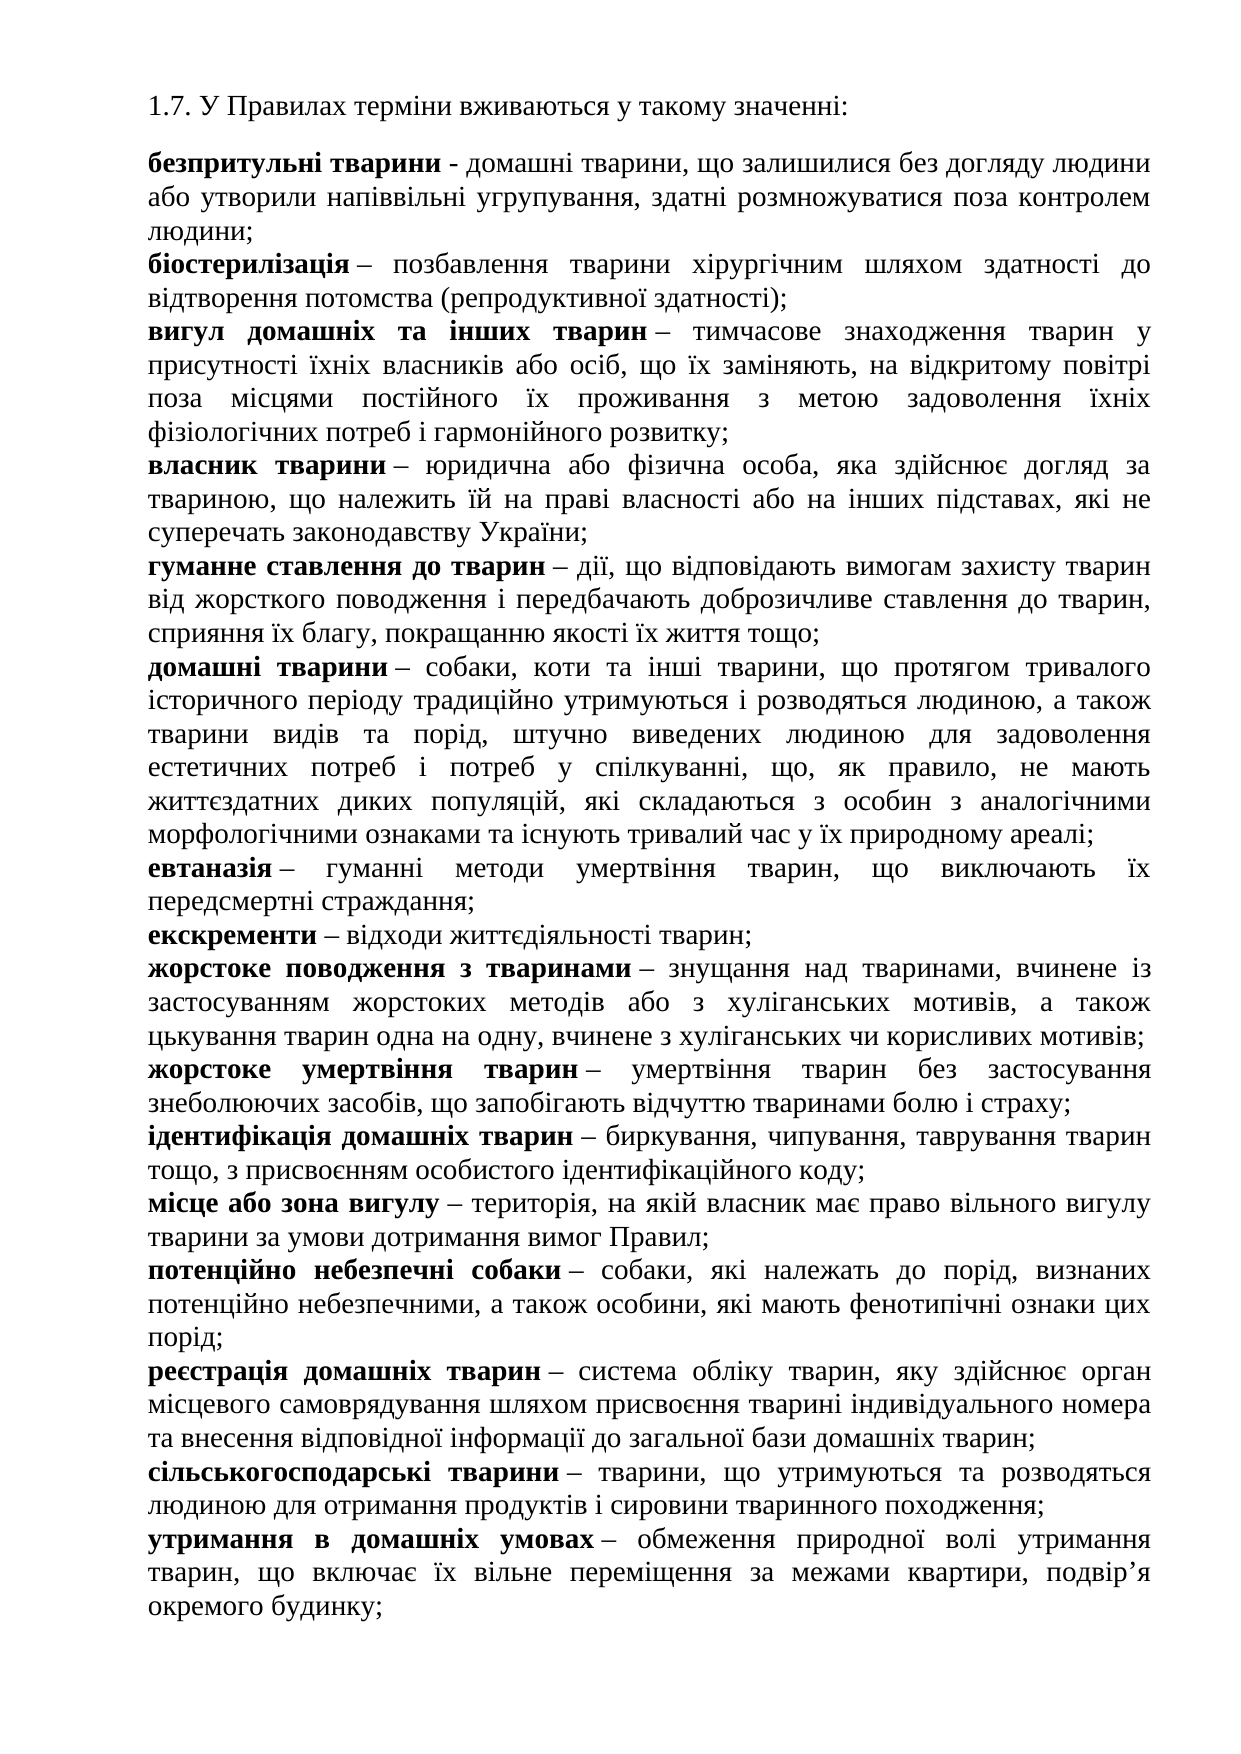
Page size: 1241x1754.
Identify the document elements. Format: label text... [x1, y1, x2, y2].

text евтаназія – гуманні методи умертвіння тварин, що виключають їх передсмертні страждання; [148, 850, 1152, 917]
text жорстоке поводження з тваринами – знущання над тваринами, вчинене із застосуванням жорстоких методів або з хуліганських мотивів, а також цькування тварин одна на одну, вчинене з хуліганських чи корисливих мотивів; [148, 951, 1152, 1051]
text екскременти – відходи життєдіяльності тварин; [148, 917, 1152, 951]
text 1.7. У Правилах терміни вживаються у такому значенні: [148, 88, 1152, 122]
text власник тварини – юридична або фізична особа, яка здійснює догляд за твариною, що належить їй на праві власності або на інших підставах, які не суперечать законодавству України; [148, 447, 1152, 548]
text біостерилізація – позбавлення тварини хірургічним шляхом здатності до відтворення потомства (репродуктивної здатності); [148, 246, 1152, 313]
text потенційно небезпечні собаки – собаки, які належать до порід, визнаних потенційно небезпечними, а також особини, які мають фенотипічні ознаки цих порід; [148, 1252, 1152, 1353]
text гуманне ставлення до тварин – дії, що відповідають вимогам захисту тварин від жорсткого поводження і передбачають доброзичливе ставлення до тварин, сприяння їх благу, покращанню якості їх життя тощо; [148, 548, 1152, 649]
text реєстрація домашніх тварин – система обліку тварин, яку здійснює орган місцевого самоврядування шляхом присвоєння тварині індивідуального номера та внесення відповідної інформації до загальної бази домашніх тварин; [148, 1353, 1152, 1454]
text сільськогосподарські тварини – тварини, що утримуються та розводяться людиною для отримання продуктів і сировини тваринного походження; [148, 1454, 1152, 1521]
text місце або зона вигулу – територія, на якій власник має право вільного вигулу тварини за умови дотримання вимог Правил; [148, 1185, 1152, 1252]
text утримання в домашніх умовах – обмеження природної волі утримання тварин, що включає їх вільне переміщення за межами квартири, подвір’я окремого будинку; [148, 1521, 1152, 1621]
text безпритульні тварини - домашні тварини, що залишилися без догляду людини або утворили напіввільні угрупування, здатні розмножуватися поза контролем людини; [148, 146, 1152, 246]
text вигул домашніх та інших тварин – тимчасове знаходження тварин у присутності їхніх власників або осіб, що їх заміняють, на відкритому повітрі поза місцями постійного їх проживання з метою задоволення їхніх фізіологічних потреб і гармонійного розвитку; [148, 313, 1152, 447]
text жорстоке умертвіння тварин – умертвіння тварин без застосування знеболюючих засобів, що запобігають відчуттю тваринами болю і страху; [148, 1051, 1152, 1118]
text домашні тварини – собаки, коти та інші тварини, що протягом тривалого історичного періоду традиційно утримуються і розводяться людиною, а також тварини видів та порід, штучно виведених людиною для задоволення естетичних потреб і потреб у спілкуванні, що, як правило, не мають життєздатних диких популяцій, які складаються з особин з аналогічними морфологічними ознаками та існують тривалий час у їх природному ареалі; [148, 649, 1152, 850]
text ідентифікація домашніх тварин – биркування, чипування, таврування тварин тощо, з присвоєнням особистого ідентифікаційного коду; [148, 1118, 1152, 1185]
